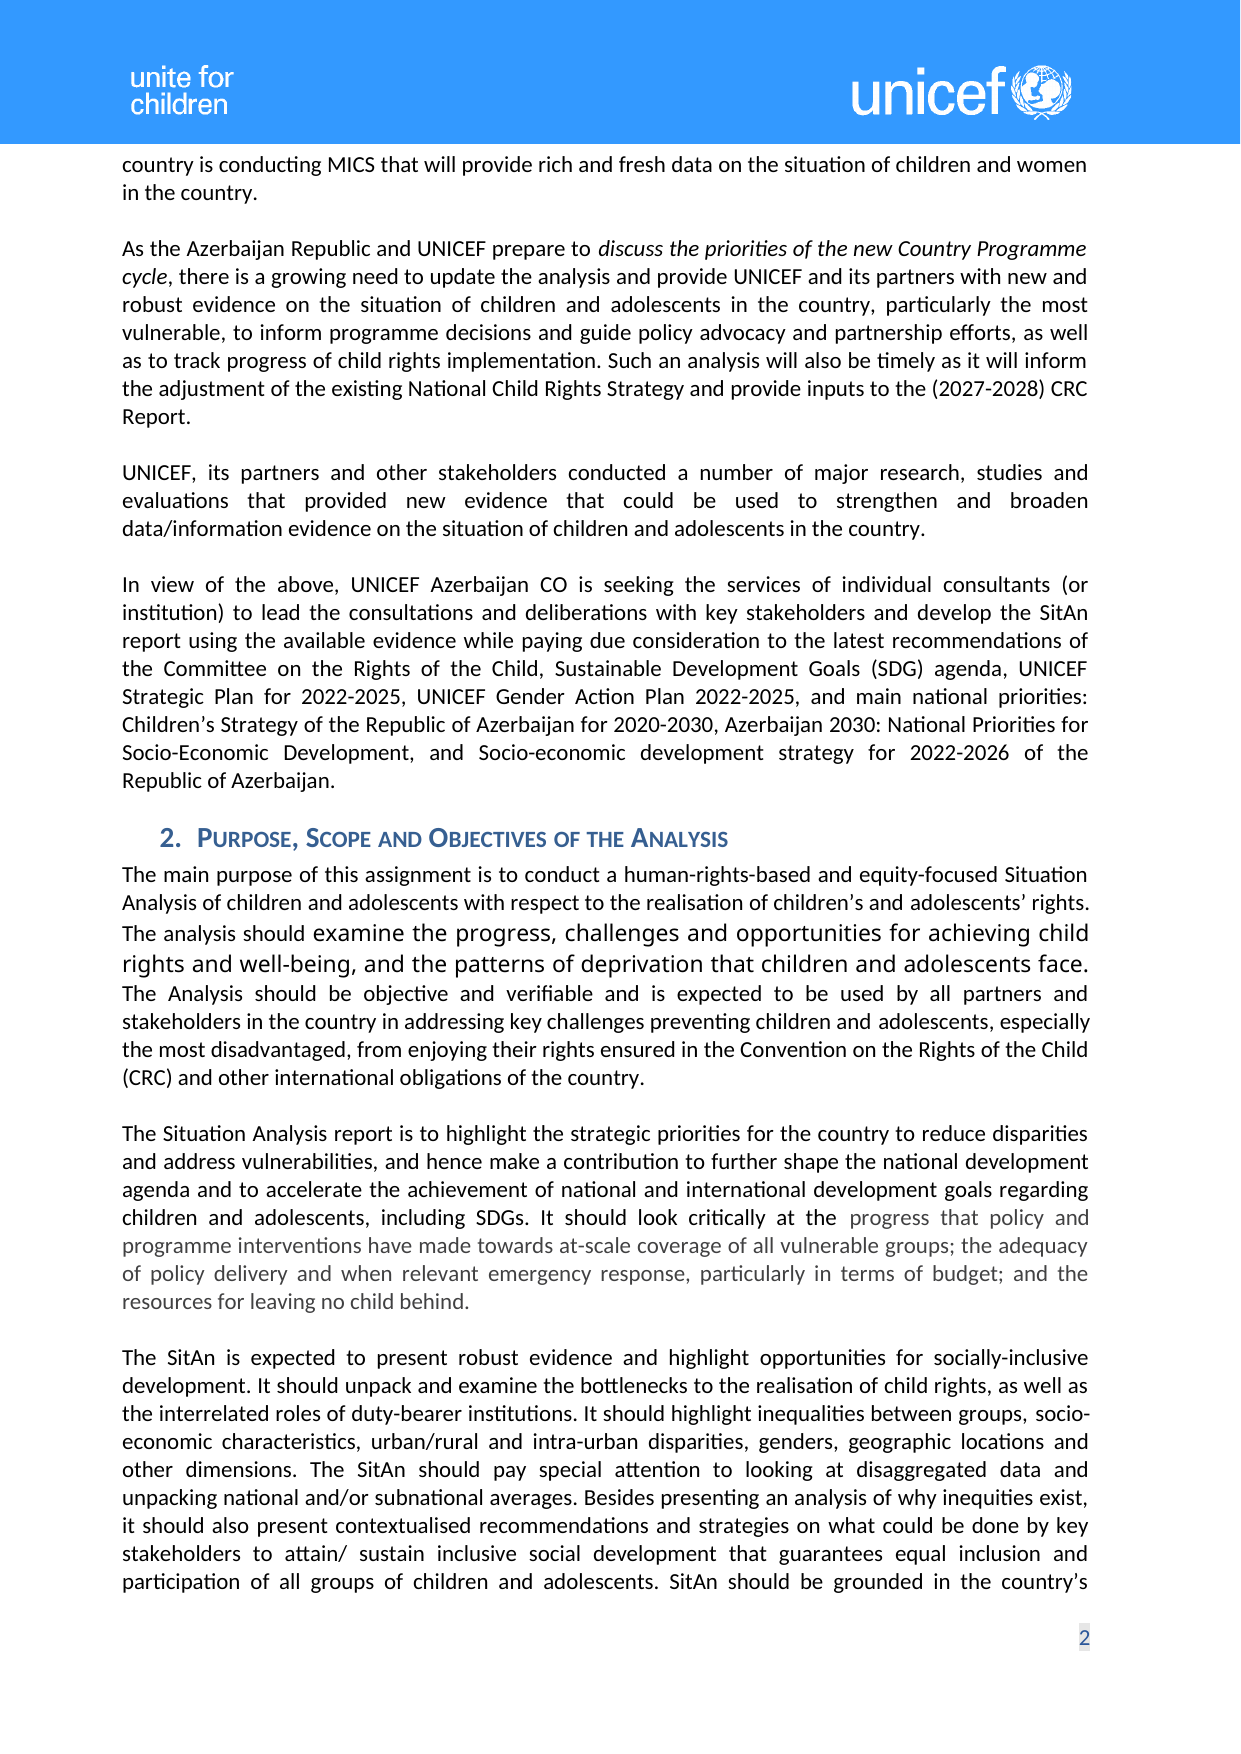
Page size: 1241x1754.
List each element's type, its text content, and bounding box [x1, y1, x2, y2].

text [122, 150, 1090, 206]
text In view of the above, UNICEF Azerbaijan CO is seeking the services of individual consultants (or institution) to lead the consultations and deliberations with key stakeholders and develop the SitAn report using the available evidence while paying due consideration to the latest recommendations of the Committee on the Rights of the Child, Sustainable Development Goals (SDG) agenda, UNICEF Strategic Plan for 2022-2025, UNICEF Gender Action Plan 2022-2025, and main national priorities: Children’s Strategy of the Republic of Azerbaijan for 2020-2030, Azerbaijan 2030: National Priorities for Socio-Economic Development, and Socio-economic development strategy for 2022-2026 of the Republic of Azerbaijan. [122, 570, 1090, 794]
picture [131, 65, 1072, 120]
text The main purpose of this assignment is to conduct a human-rights-based and equity-focused Situation Analysis of children and adolescents with respect to the realisation of children’s and adolescents’ rights. The analysis should examine the progress, challenges and opportunities for achieving child rights and well-being, and the patterns of deprivation that children and adolescents face. The Analysis should be objective and verifiable and is expected to be used by all partners and stakeholders in the country in addressing key challenges preventing children and adolescents, especially the most disadvantaged, from enjoying their rights ensured in the Convention on the Rights of the Child (CRC) and other international obligations of the country. [122, 860, 1090, 1091]
subtitle Purpose, Scope and Objectives of the Analysis [159, 819, 1090, 855]
text The Situation Analysis report is to highlight the strategic priorities for the country to reduce disparities and address vulnerabilities, and hence make a contribution to further shape the national development agenda and to accelerate the achievement of national and international development goals regarding children and adolescents, including SDGs. It should look critically at the progress that policy and programme interventions have made towards at-scale coverage of all vulnerable groups; the adequacy of policy delivery and when relevant emergency response, particularly in terms of budget; and the resources for leaving no child behind. [122, 1119, 1090, 1315]
text As the Azerbaijan Republic and UNICEF prepare to discuss the priorities of the new Country Programme cycle, there is a growing need to update the analysis and provide UNICEF and its partners with new and robust evidence on the situation of children and adolescents in the country, particularly the most vulnerable, to inform programme decisions and guide policy advocacy and partnership efforts, as well as to track progress of child rights implementation. Such an analysis will also be timely as it will inform the adjustment of the existing National Child Rights Strategy and provide inputs to the (2027-2028) CRC Report. [122, 234, 1090, 430]
text UNICEF, its partners and other stakeholders conducted a number of major research, studies and evaluations that provided new evidence that could be used to strengthen and broaden data/information evidence on the situation of children and adolescents in the country. [122, 458, 1090, 542]
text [122, 1343, 1090, 1595]
